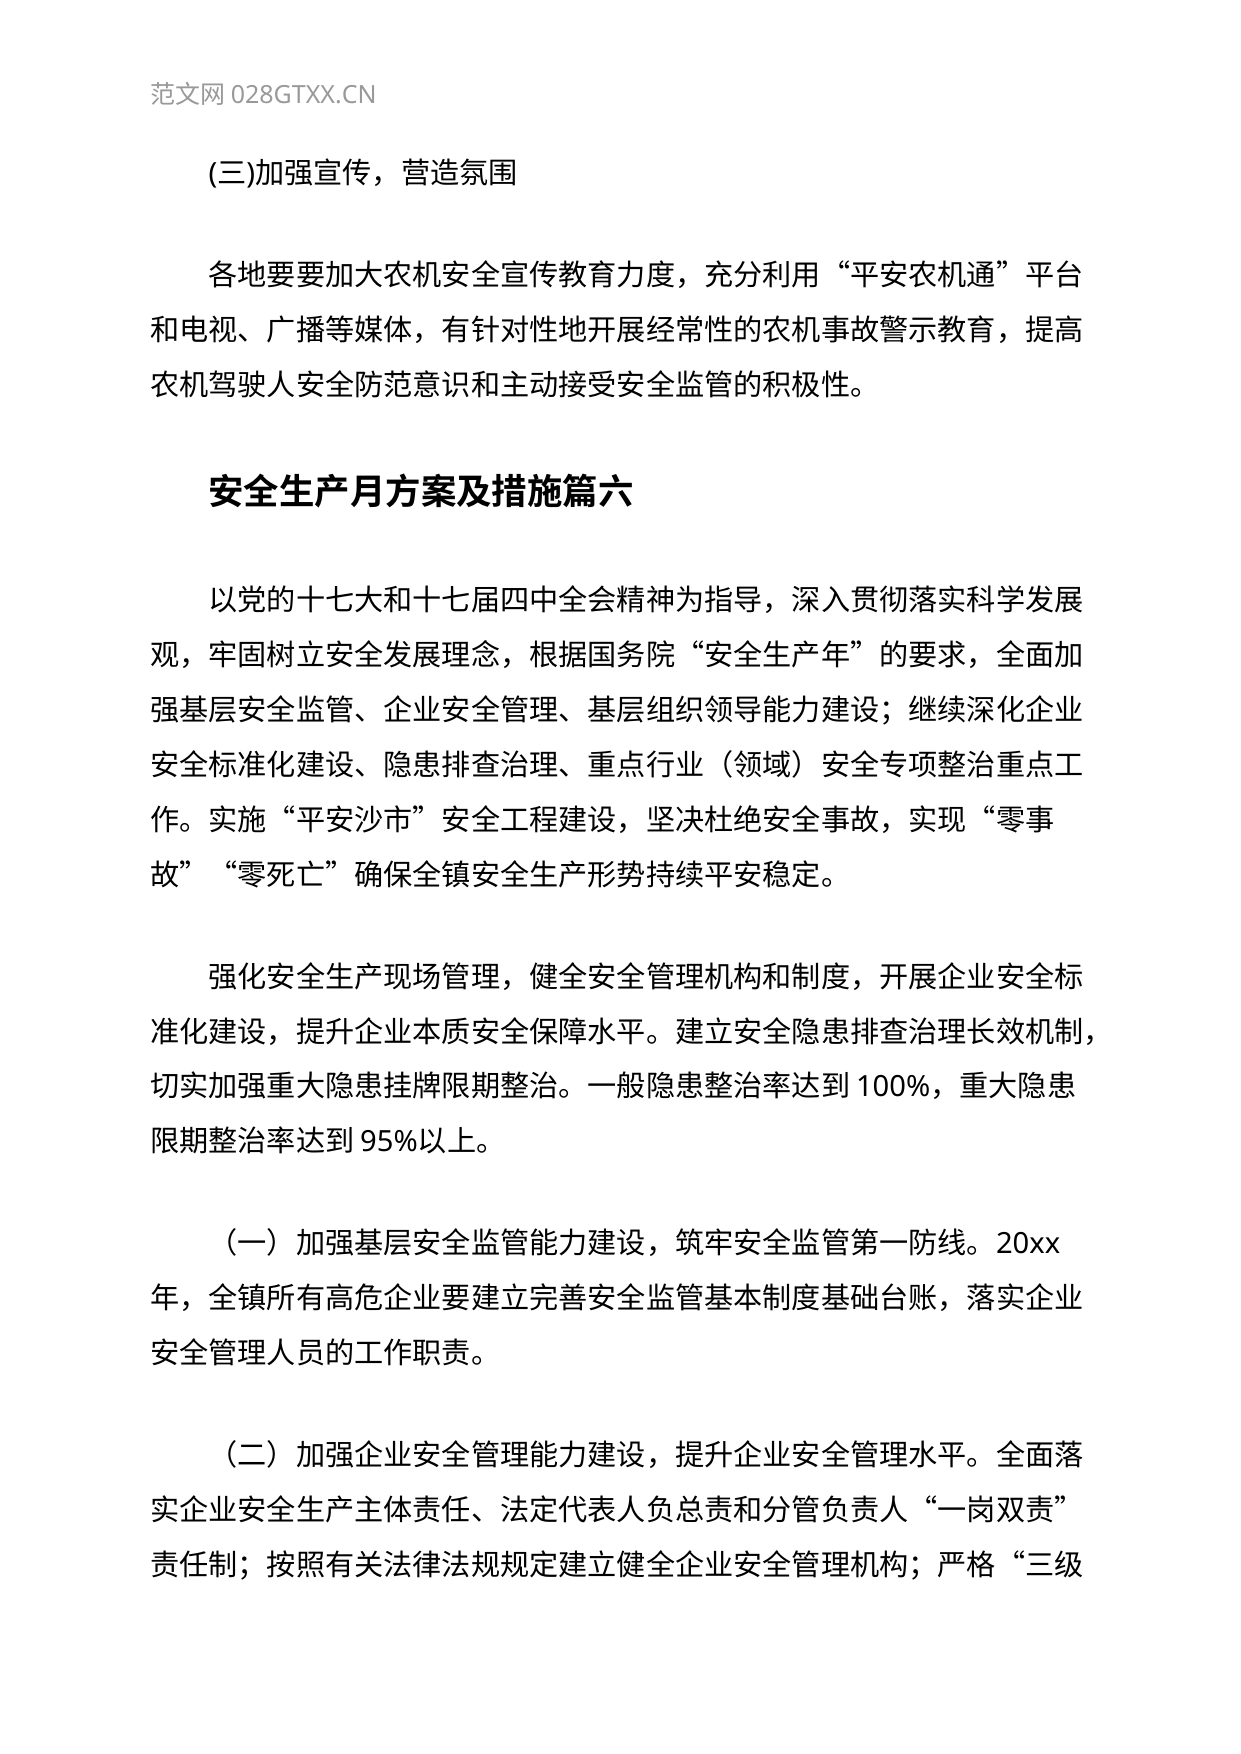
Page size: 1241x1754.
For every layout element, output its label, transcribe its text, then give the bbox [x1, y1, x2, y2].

text （一）加强基层安全监管能力建设，筑牢安全监管第一防线。20xx年，全镇所有高危企业要建立完善安全监管基本制度基础台账，落实企业安全管理人员的工作职责。 [150, 1220, 1090, 1372]
text 强化安全生产现场管理，健全安全管理机构和制度，开展企业安全标准化建设，提升企业本质安全保障水平。建立安全隐患排查治理长效机制，切实加强重大隐患挂牌限期整治。一般隐患整治率达到100%，重大隐患限期整治率达到95%以上。 [150, 953, 1090, 1160]
text 以党的十七大和十七届四中全会精神为指导，深入贯彻落实科学发展观，牢固树立安全发展理念，根据国务院“安全生产年”的要求，全面加强基层安全监管、企业安全管理、基层组织领导能力建设；继续深化企业安全标准化建设、隐患排查治理、重点行业（领域）安全专项整治重点工作。实施“平安沙市”安全工程建设，坚决杜绝安全事故，实现“零事故”“零死亡”确保全镇安全生产形势持续平安稳定。 [150, 577, 1090, 894]
text 安全生产月方案及措施篇六 [150, 463, 1090, 515]
text 各地要要加大农机安全宣传教育力度，充分利用“平安农机通”平台和电视、广播等媒体，有针对性地开展经常性的农机事故警示教育，提高农机驾驶人安全防范意识和主动接受安全监管的积极性。 [150, 252, 1090, 404]
text (三)加强宣传，营造氛围 [150, 150, 1090, 192]
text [150, 1432, 1090, 1584]
